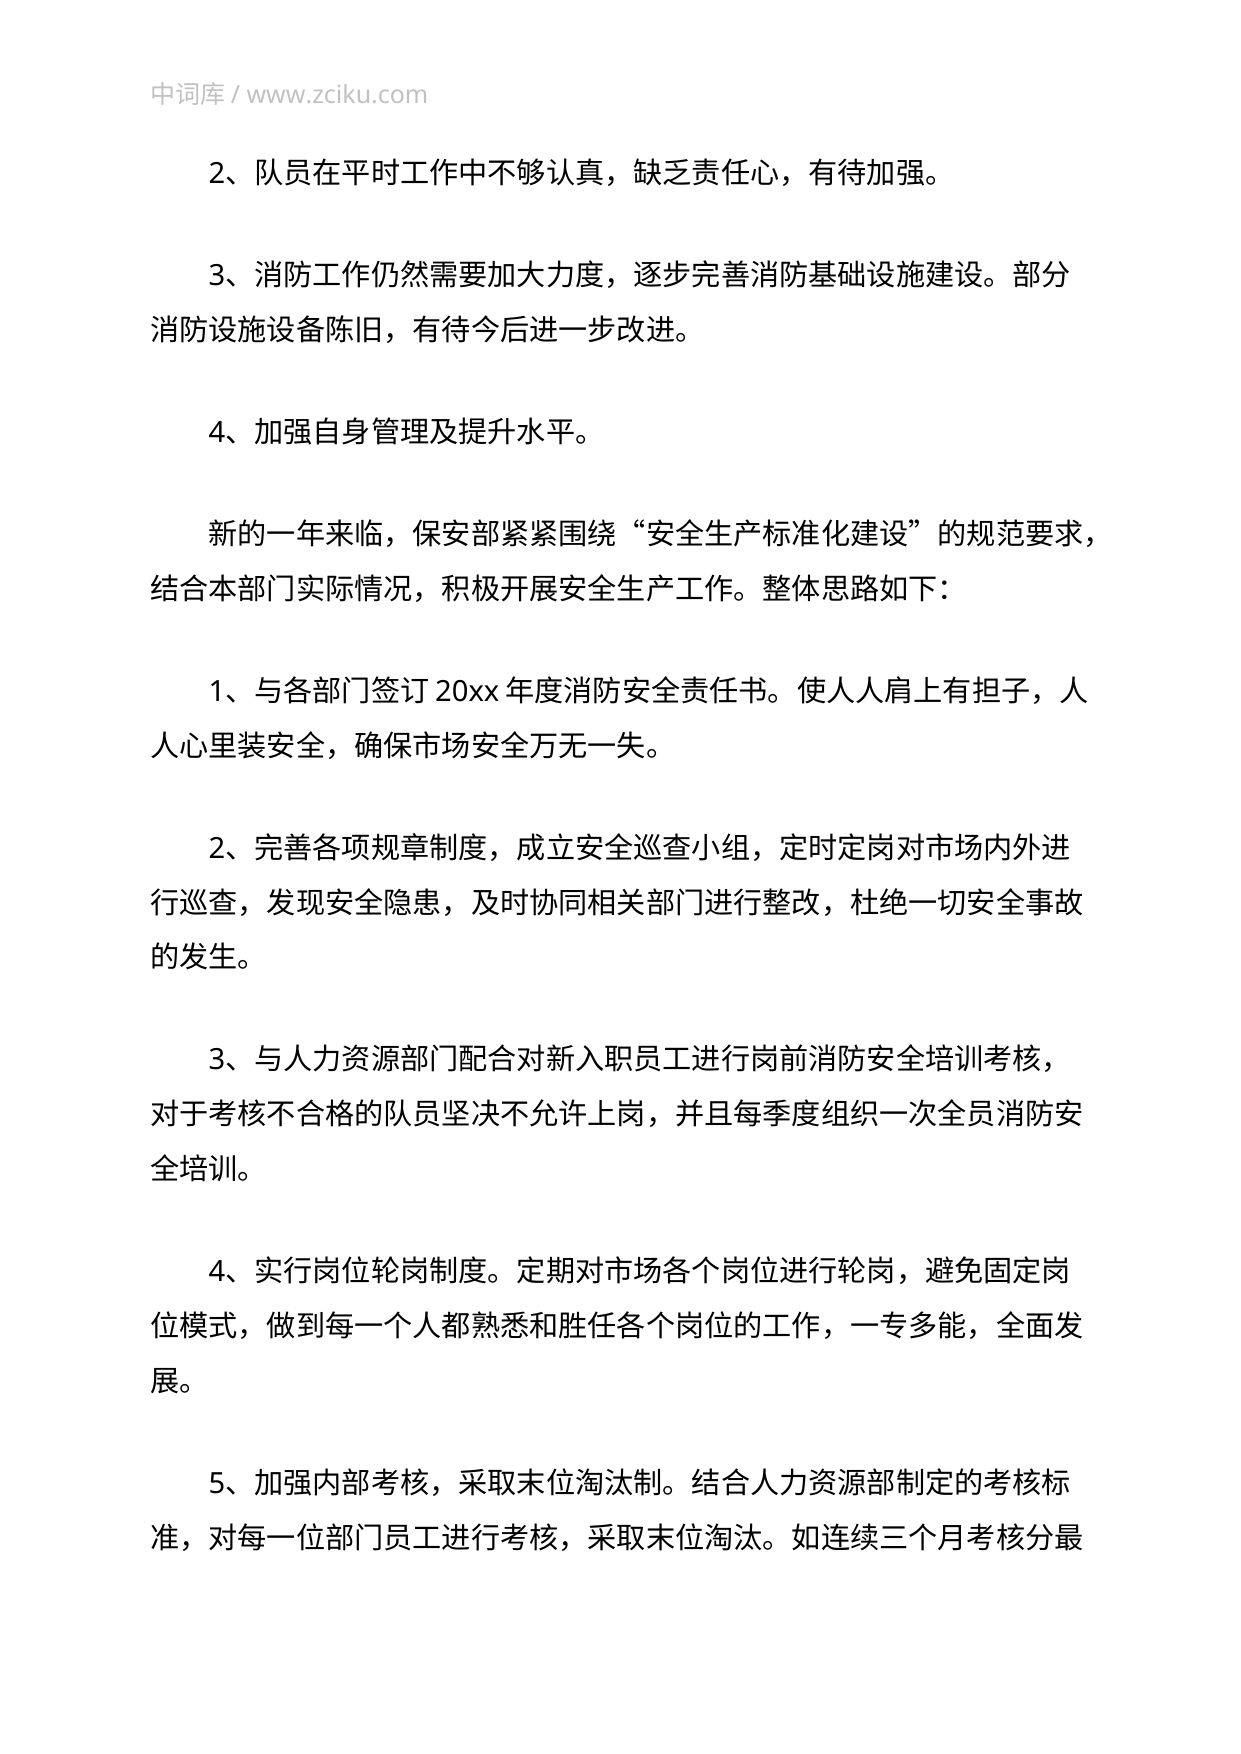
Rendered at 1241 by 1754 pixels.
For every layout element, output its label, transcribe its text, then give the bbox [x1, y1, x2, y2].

text 4、加强自身管理及提升水平。 [150, 409, 1090, 451]
text 新的一年来临，保安部紧紧围绕“安全生产标准化建设”的规范要求，结合本部门实际情况，积极开展安全生产工作。整体思路如下： [150, 511, 1090, 608]
text 3、消防工作仍然需要加大力度，逐步完善消防基础设施建设。部分消防设施设备陈旧，有待今后进一步改进。 [150, 252, 1090, 349]
text 1、与各部门签订20xx年度消防安全责任书。使人人肩上有担子，人人心里装安全，确保市场安全万无一失。 [150, 667, 1090, 765]
text 2、完善各项规章制度，成立安全巡查小组，定时定岗对市场内外进行巡查，发现安全隐患，及时协同相关部门进行整改，杜绝一切安全事故的发生。 [150, 824, 1090, 976]
text 2、队员在平时工作中不够认真，缺乏责任心，有待加强。 [150, 150, 1090, 192]
text 3、与人力资源部门配合对新入职员工进行岗前消防安全培训考核，对于考核不合格的队员坚决不允许上岗，并且每季度组织一次全员消防安全培训。 [150, 1036, 1090, 1188]
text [150, 1459, 1090, 1556]
text 4、实行岗位轮岗制度。定期对市场各个岗位进行轮岗，避免固定岗位模式，做到每一个人都熟悉和胜任各个岗位的工作，一专多能，全面发展。 [150, 1247, 1090, 1400]
